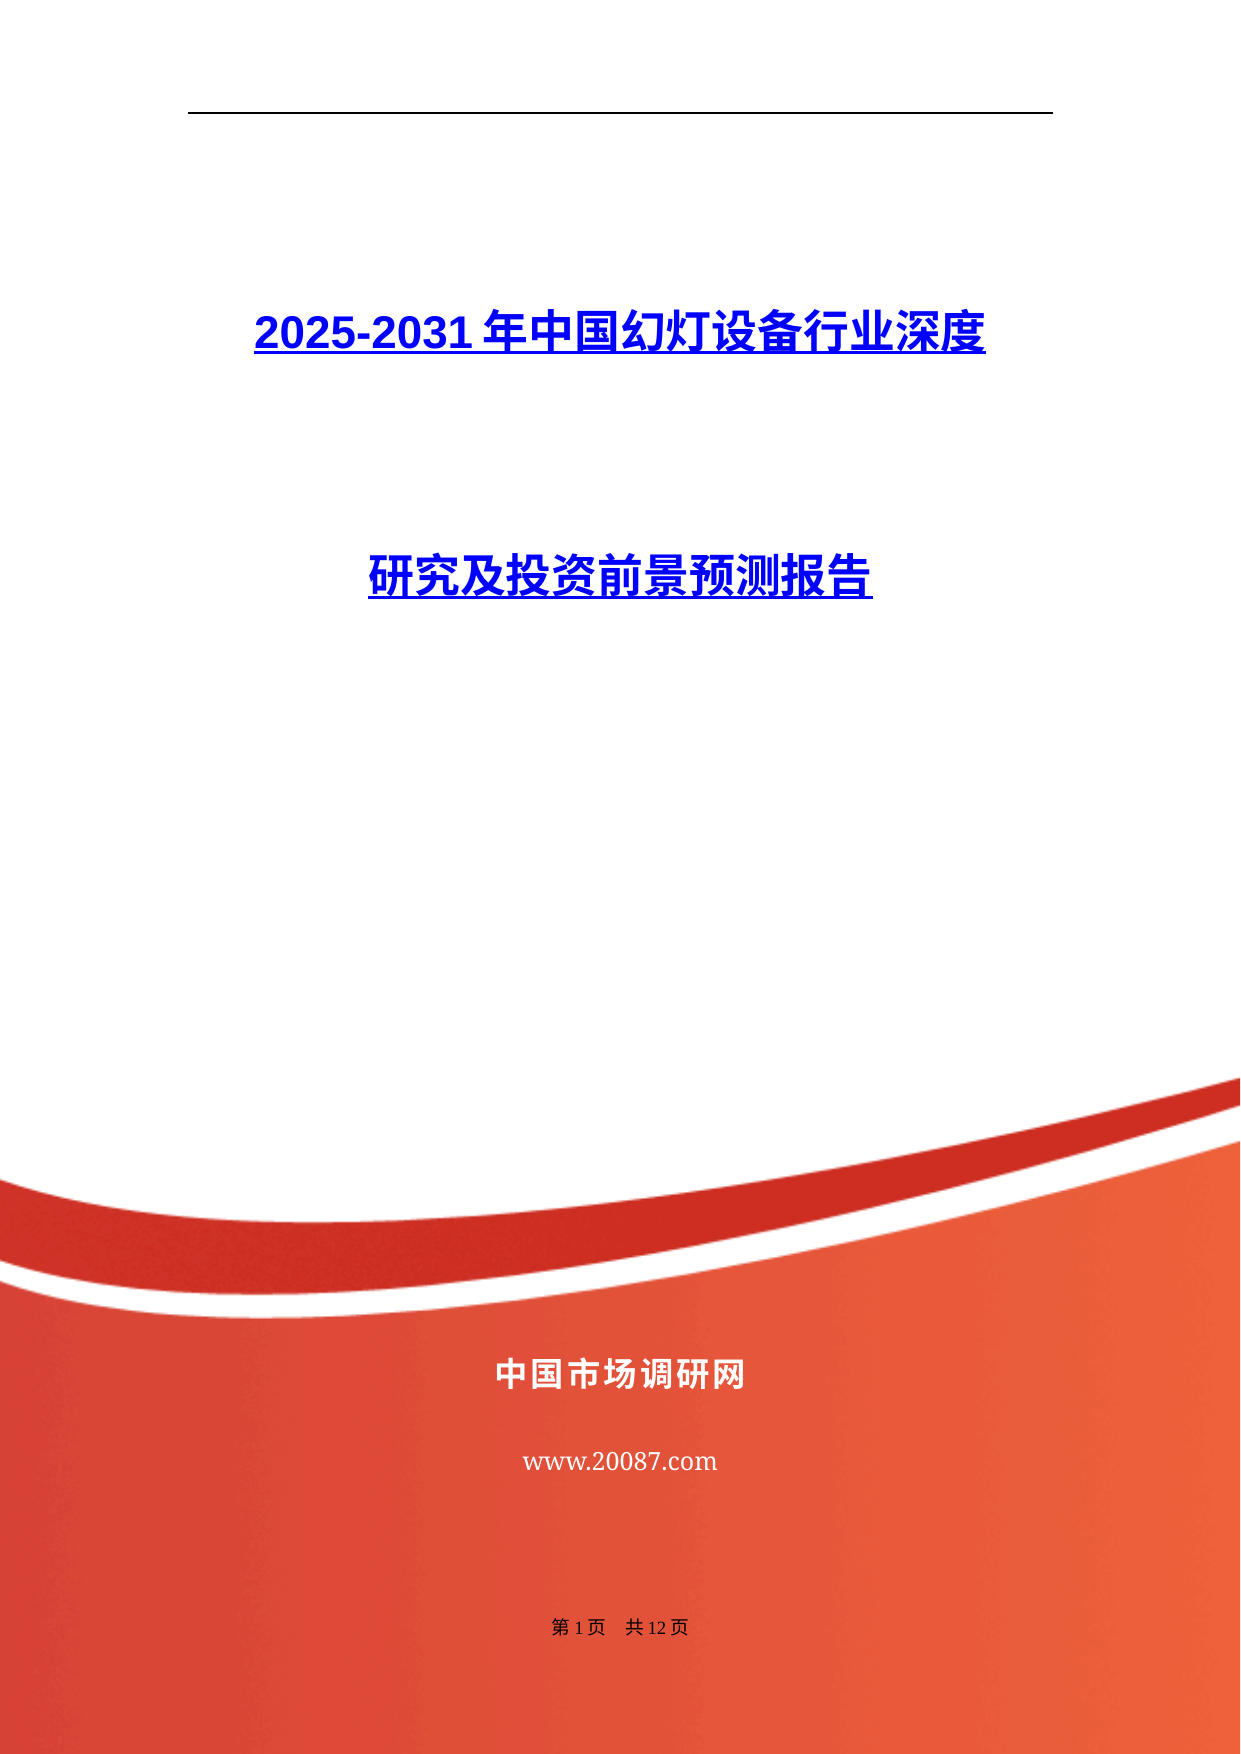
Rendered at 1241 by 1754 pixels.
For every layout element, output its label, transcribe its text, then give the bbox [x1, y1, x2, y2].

table_header 2025-2031年中国幻灯设备行业深度研究及投资前景预测报告 [188, 207, 1053, 773]
text www.20087.com [187, 1428, 1053, 1493]
picture [0, 1006, 1241, 1754]
subtitle 中国市场调研网 [187, 1339, 1053, 1404]
